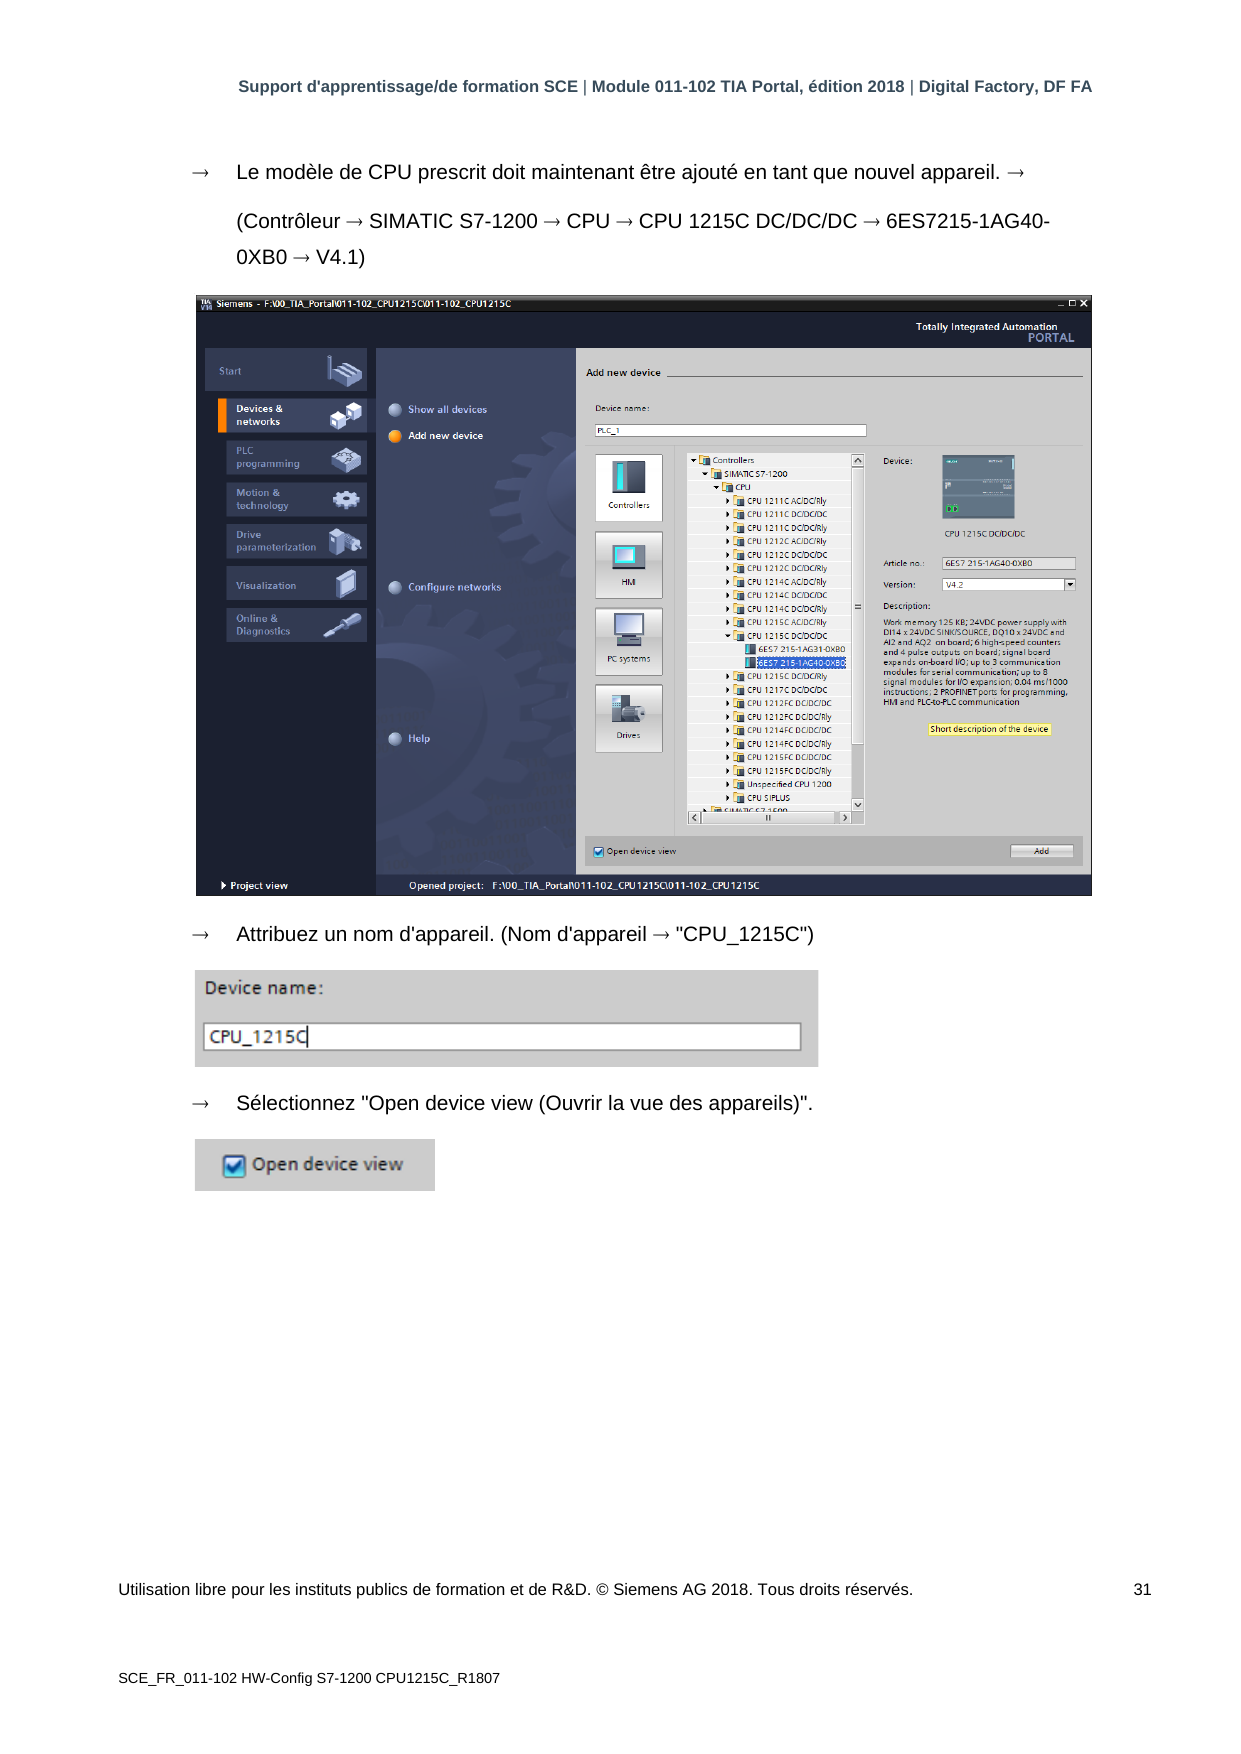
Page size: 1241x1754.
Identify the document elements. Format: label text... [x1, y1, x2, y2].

text Attribuez un nom d'appareil. (Nom d'appareil "CPU_1215C") [192, 921, 1092, 945]
list (Contrôleur SIMATIC S7-1200 CPU CPU 1215C DC/DC/DC 6ES7215-1AG40-0XB0 V4.1) [236, 209, 1092, 269]
text Le modèle de CPU prescrit doit maintenant être ajouté en tant que nouvel appareil. [192, 160, 1092, 184]
picture [194, 293, 1093, 897]
picture [194, 1139, 435, 1191]
picture [194, 970, 819, 1067]
text Sélectionnez "Open device view (Ouvrir la vue des appareils)". [192, 1091, 1092, 1115]
